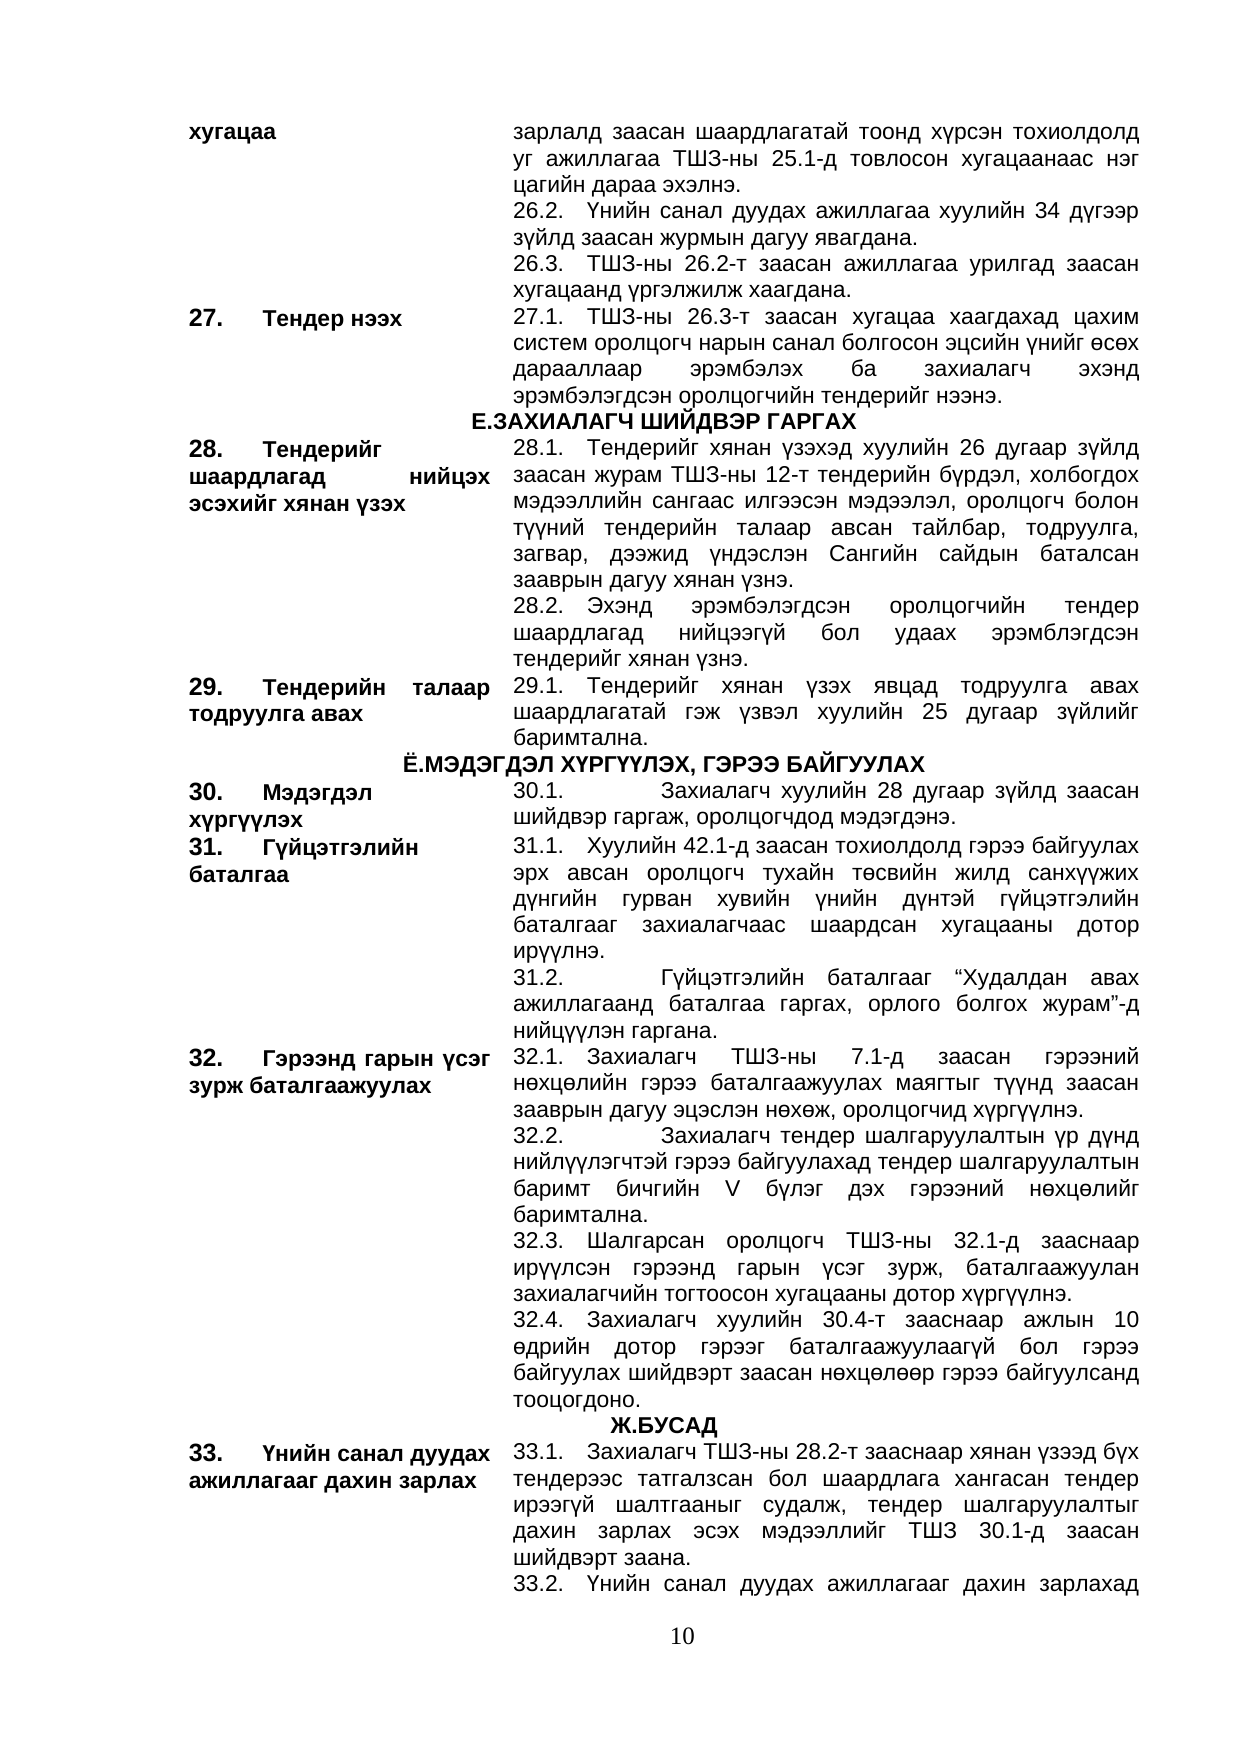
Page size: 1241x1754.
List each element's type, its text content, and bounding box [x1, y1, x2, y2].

table_cell Гэрээнд гарын үсэг зурж баталгаажуулах [177, 1043, 502, 1412]
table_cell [502, 1438, 1151, 1596]
table_cell Ж.БУСАД [177, 1412, 1151, 1438]
table_cell Тендерийн талаар тодруулга авах [177, 672, 502, 751]
table_cell Тендерийг шаардлагад нийцэх эсэхийг хянан үзэх [177, 434, 502, 672]
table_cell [502, 118, 1151, 303]
table_cell Ё.МЭДЭГДЭЛ ХҮРГҮҮЛЭХ, ГЭРЭЭ БАЙГУУЛАХ [177, 751, 1151, 777]
table_cell Гүйцэтгэлийн баталгаа [177, 832, 502, 1043]
table_cell Мэдэгдэл хүргүүлэх [177, 777, 502, 832]
table_cell ТШЗ-ны 26.3-т заасан хугацаа хаагдахад цахим систем оролцогч нарын санал болгосон эцсийн үнийг өсөх дарааллаар эрэмбэлэх ба захиалагч эхэнд эрэмбэлэгдсэн оролцогчийн тендерийг нээнэ. [502, 303, 1151, 408]
table_cell Е.ЗАХИАЛАГЧ ШИЙДВЭР ГАРГАХ [177, 408, 1151, 434]
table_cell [177, 118, 502, 303]
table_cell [177, 1438, 502, 1596]
table_cell Захиалагч ТШЗ-ны 7.1-д заасан гэрээний нөхцөлийн гэрээ баталгаажуулах маягтыг түүнд заасан зааврын дагуу эцэслэн нөхөж, оролцогчид хүргүүлнэ. Захиалагч тендер шалгаруулалтын үр дүнд нийлүүлэгчтэй гэрээ байгуулахад тендер шалгаруулалтын баримт бичгийн V бүлэг дэх гэрээний нөхцөлийг баримтална. Шалгарсан оролцогч ТШЗ-ны 32.1-д зааснаар ирүүлсэн гэрээнд гарын үсэг зурж, баталгаажуулан захиалагчийн тогтоосон хугацааны дотор хүргүүлнэ. Захиалагч хуулийн 30.4-т зааснаар ажлын 10 өдрийн дотор гэрээг баталгаажуулаагүй бол гэрээ байгуулах шийдвэрт заасан нөхцөлөөр гэрээ байгуулсанд тооцогдоно. [502, 1043, 1151, 1412]
table_cell Захиалагч хуулийн 28 дугаар зүйлд заасан шийдвэр гаргаж, оролцогчдод мэдэгдэнэ. [502, 777, 1151, 832]
table_cell Тендер нээх [177, 303, 502, 408]
table_cell Хуулийн 42.1-д заасан тохиолдолд гэрээ байгуулах эрх авсан оролцогч тухайн төсвийн жилд санхүүжих дүнгийн гурван хувийн үнийн дүнтэй гүйцэтгэлийн баталгааг захиалагчаас шаардсан хугацааны дотор ирүүлнэ. Гүйцэтгэлийн баталгааг “Худалдан авах ажиллагаанд баталгаа гаргах, орлого болгох журам”-д нийцүүлэн гаргана. [502, 832, 1151, 1043]
table_cell Тендерийг хянан үзэхэд хуулийн 26 дугаар зүйлд заасан журам ТШЗ-ны 12-т тендерийн бүрдэл, холбогдох мэдээллийн сангаас илгээсэн мэдээлэл, оролцогч болон түүний тендерийн талаар авсан тайлбар, тодруулга, загвар, дээжид үндэслэн Сангийн сайдын баталсан зааврын дагуу хянан үзнэ. Эхэнд эрэмбэлэгдсэн оролцогчийн тендер шаардлагад нийцээгүй бол удаах эрэмблэгдсэн тендерийг хянан үзнэ. [502, 434, 1151, 672]
table_cell Тендерийг хянан үзэх явцад тодруулга авах шаардлагатай гэж үзвэл хуулийн 25 дугаар зүйлийг баримтална. [502, 672, 1151, 751]
